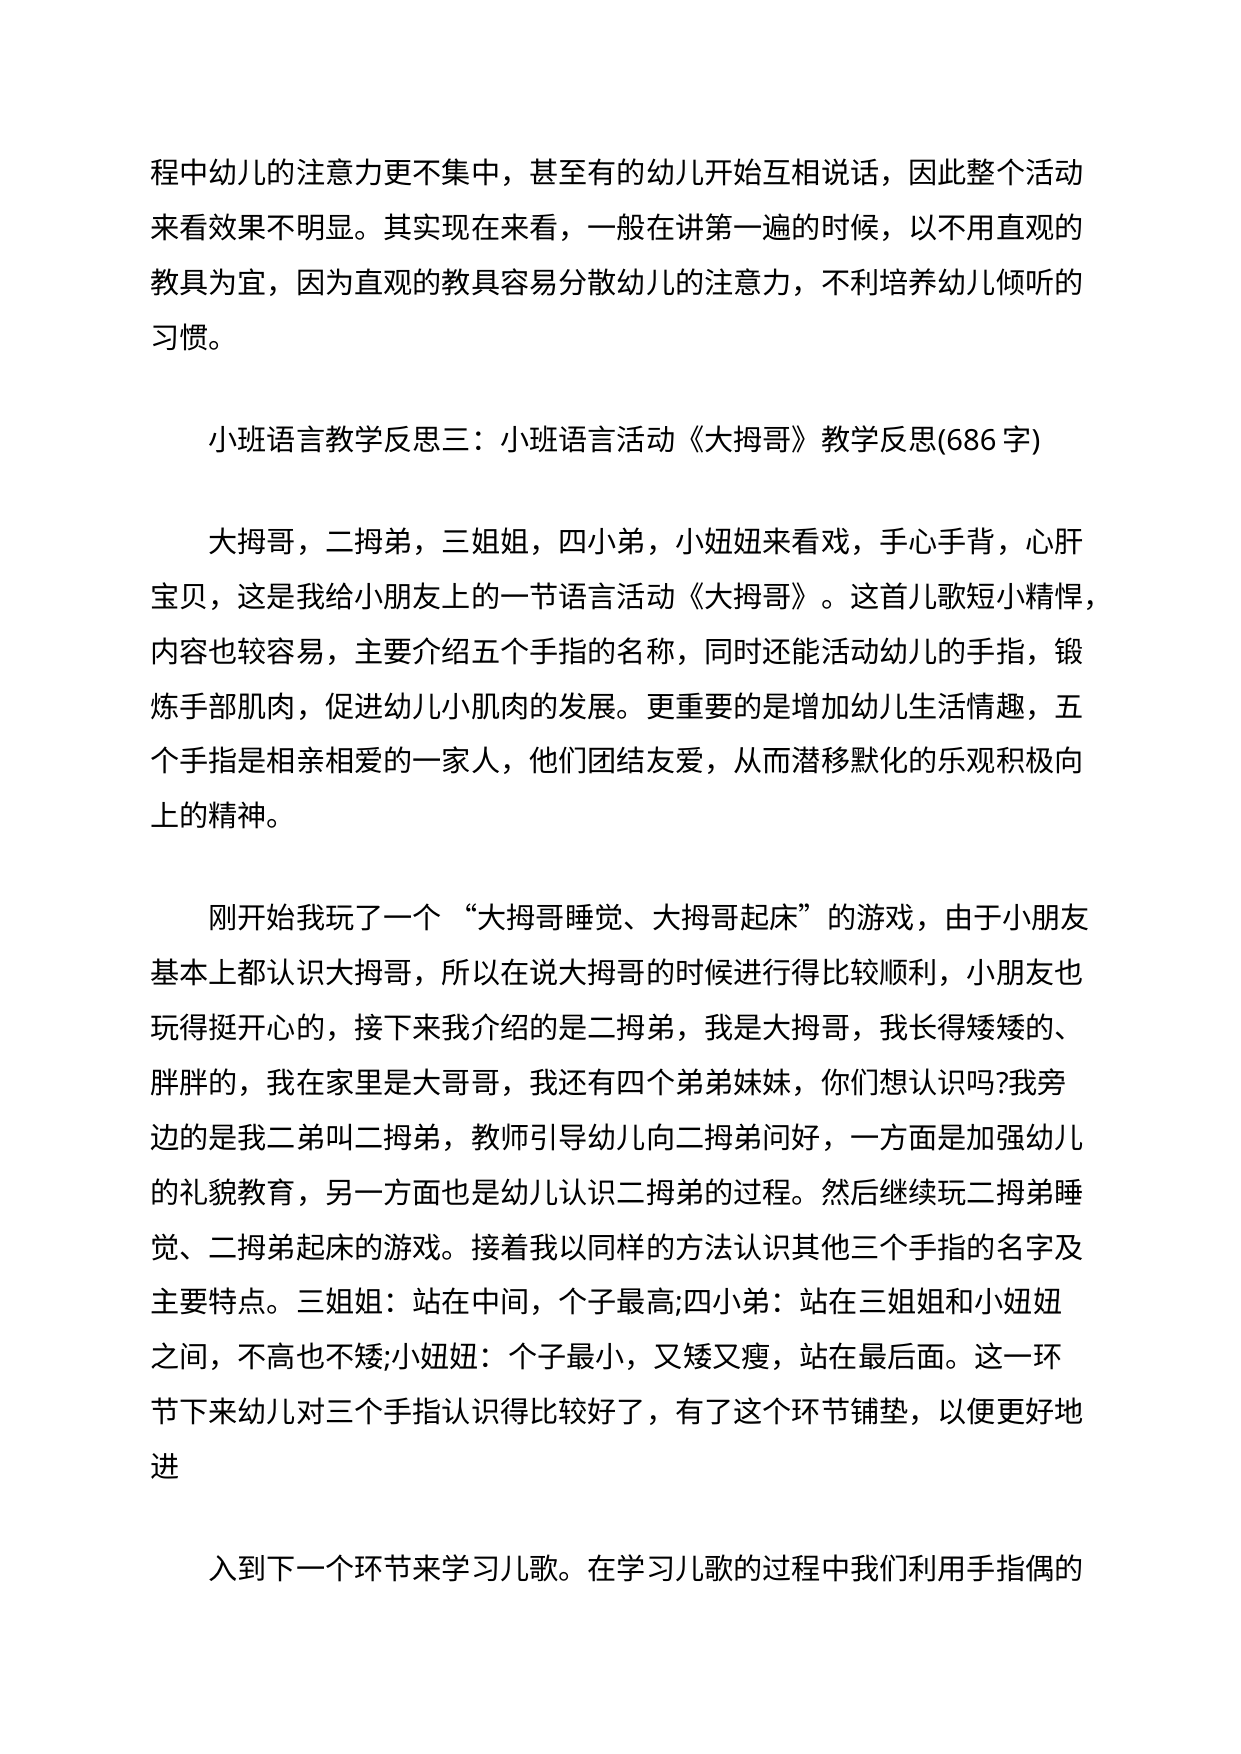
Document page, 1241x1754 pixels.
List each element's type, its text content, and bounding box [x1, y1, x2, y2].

text 小班语言教学反思三：小班语言活动《大拇哥》教学反思(686字) [150, 416, 1090, 459]
text 大拇哥，二拇弟，三姐姐，四小弟，小妞妞来看戏，手心手背，心肝宝贝，这是我给小朋友上的一节语言活动《大拇哥》。这首儿歌短小精悍，内容也较容易，主要介绍五个手指的名称，同时还能活动幼儿的手指，锻炼手部肌肉，促进幼儿小肌肉的发展。更重要的是增加幼儿生活情趣，五个手指是相亲相爱的一家人，他们团结友爱，从而潜移默化的乐观积极向上的精神。 [150, 518, 1090, 835]
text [150, 1546, 1090, 1588]
text 刚开始我玩了一个 “大拇哥睡觉、大拇哥起床”的游戏，由于小朋友基本上都认识大拇哥，所以在说大拇哥的时候进行得比较顺利，小朋友也玩得挺开心的，接下来我介绍的是二拇弟，我是大拇哥，我长得矮矮的、胖胖的，我在家里是大哥哥，我还有四个弟弟妹妹，你们想认识吗?我旁边的是我二弟叫二拇弟，教师引导幼儿向二拇弟问好，一方面是加强幼儿的礼貌教育，另一方面也是幼儿认识二拇弟的过程。然后继续玩二拇弟睡觉、二拇弟起床的游戏。接着我以同样的方法认识其他三个手指的名字及主要特点。三姐姐：站在中间，个子最高;四小弟：站在三姐姐和小妞妞之间，不高也不矮;小妞妞：个子最小，又矮又瘦，站在最后面。这一环节下来幼儿对三个手指认识得比较好了，有了这个环节铺垫，以便更好地进 [150, 895, 1090, 1486]
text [150, 150, 1090, 357]
